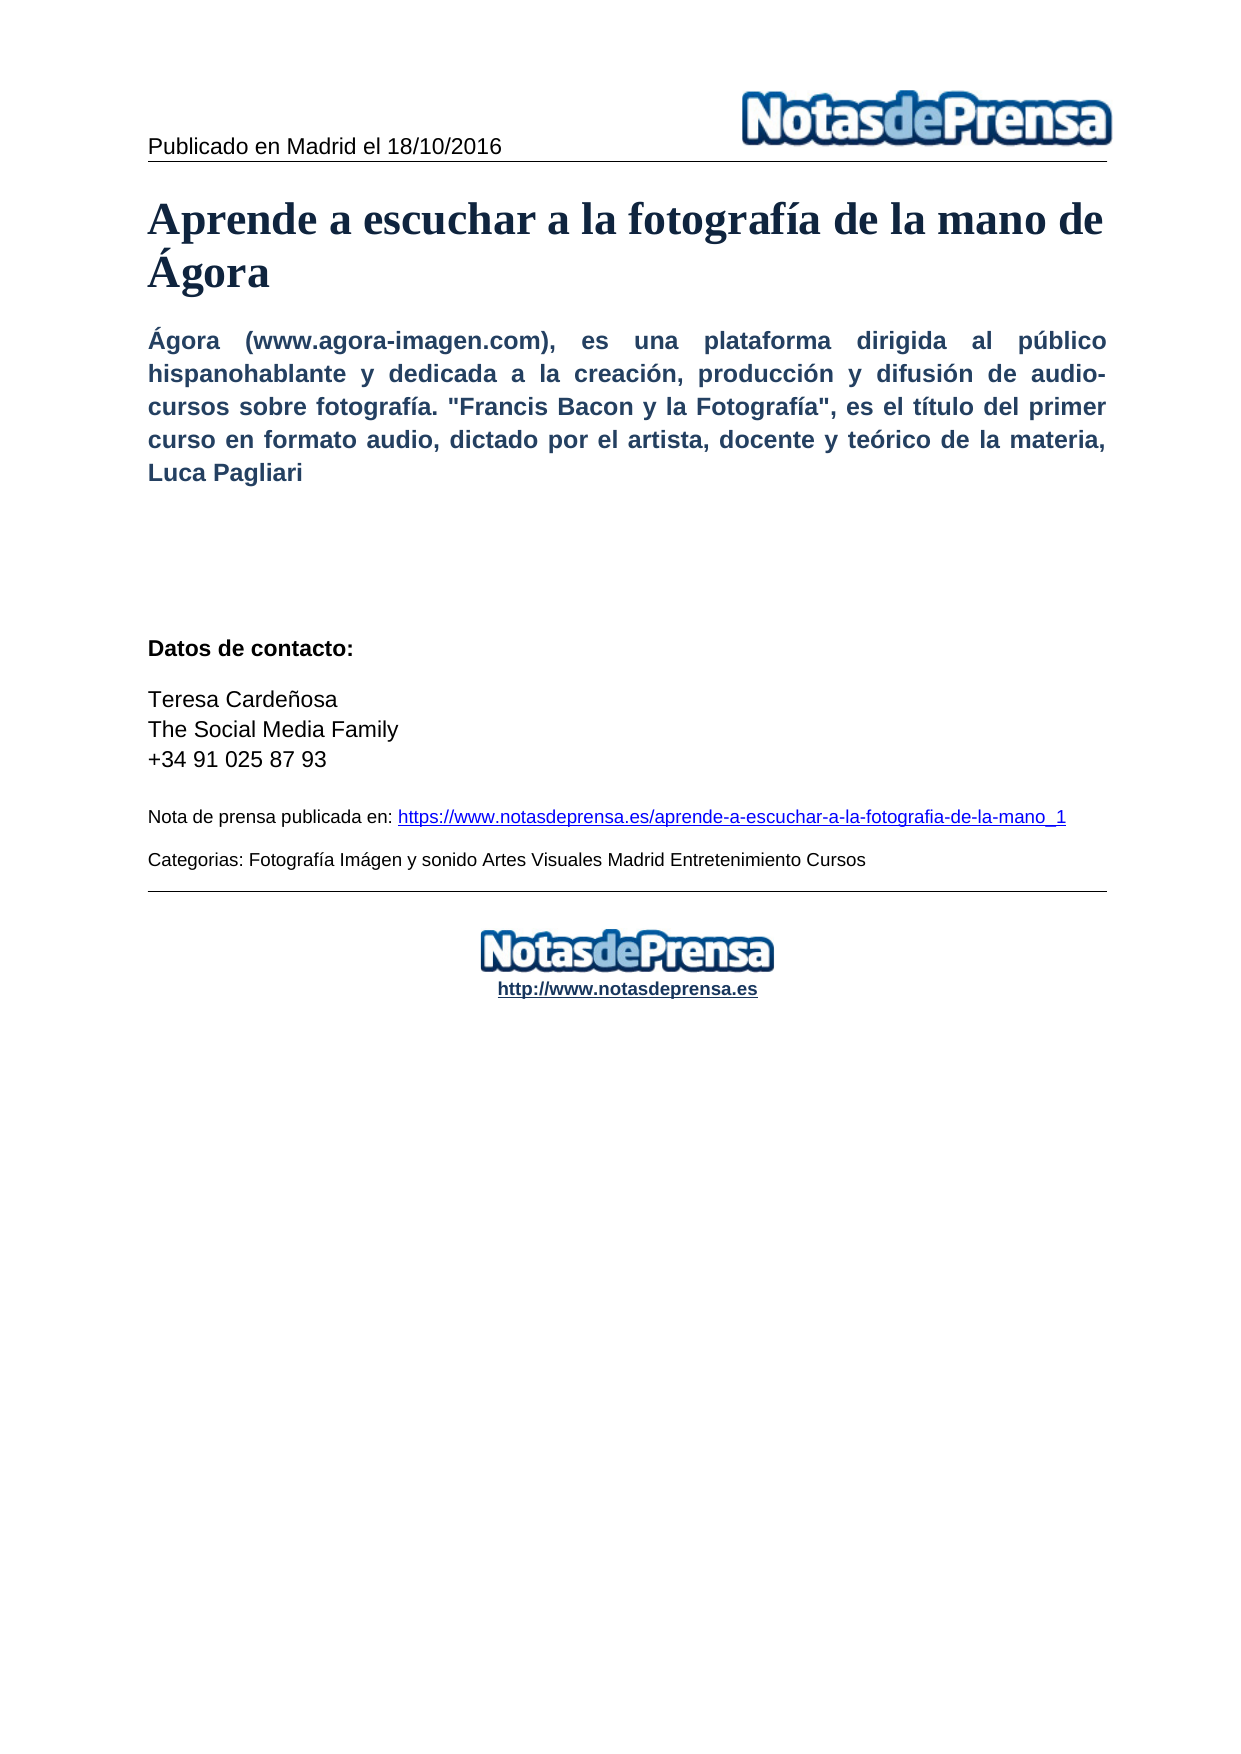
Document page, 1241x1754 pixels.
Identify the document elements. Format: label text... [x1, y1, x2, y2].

text The Social Media Family [148, 716, 1063, 742]
picture [742, 90, 1113, 148]
text Categorias: Fotografía Imágen y sonido Artes Visuales Madrid Entretenimiento Cursos [148, 849, 1107, 870]
subtitle Aprende a escuchar a la fotografía de la mano de Ágora [148, 192, 1107, 297]
text Datos de contacto: [148, 634, 1107, 661]
text Teresa Cardeñosa [148, 686, 1063, 712]
picture [480, 928, 775, 974]
text Publicado en Madrid el 18/10/2016 [148, 133, 1107, 161]
subtitle Ágora (www.agora-imagen.com), es una plataforma dirigida al público hispanohablante y dedicada a la creación, producción y difusión de audio-cursos sobre fotografía. "Francis Bacon y la Fotografía", es el título del primer curso en formato audio, dictado por el artista, docente y teórico de la materia, Luca Pagliari [148, 326, 1107, 487]
text +34 91 025 87 93 [148, 746, 1063, 772]
text http://www.notasdeprensa.es [148, 978, 1107, 1000]
text Nota de prensa publicada en: https://www.notasdeprensa.es/aprende-a-escuchar-a-la-fotografia-de-la-mano_1 [148, 806, 1107, 828]
